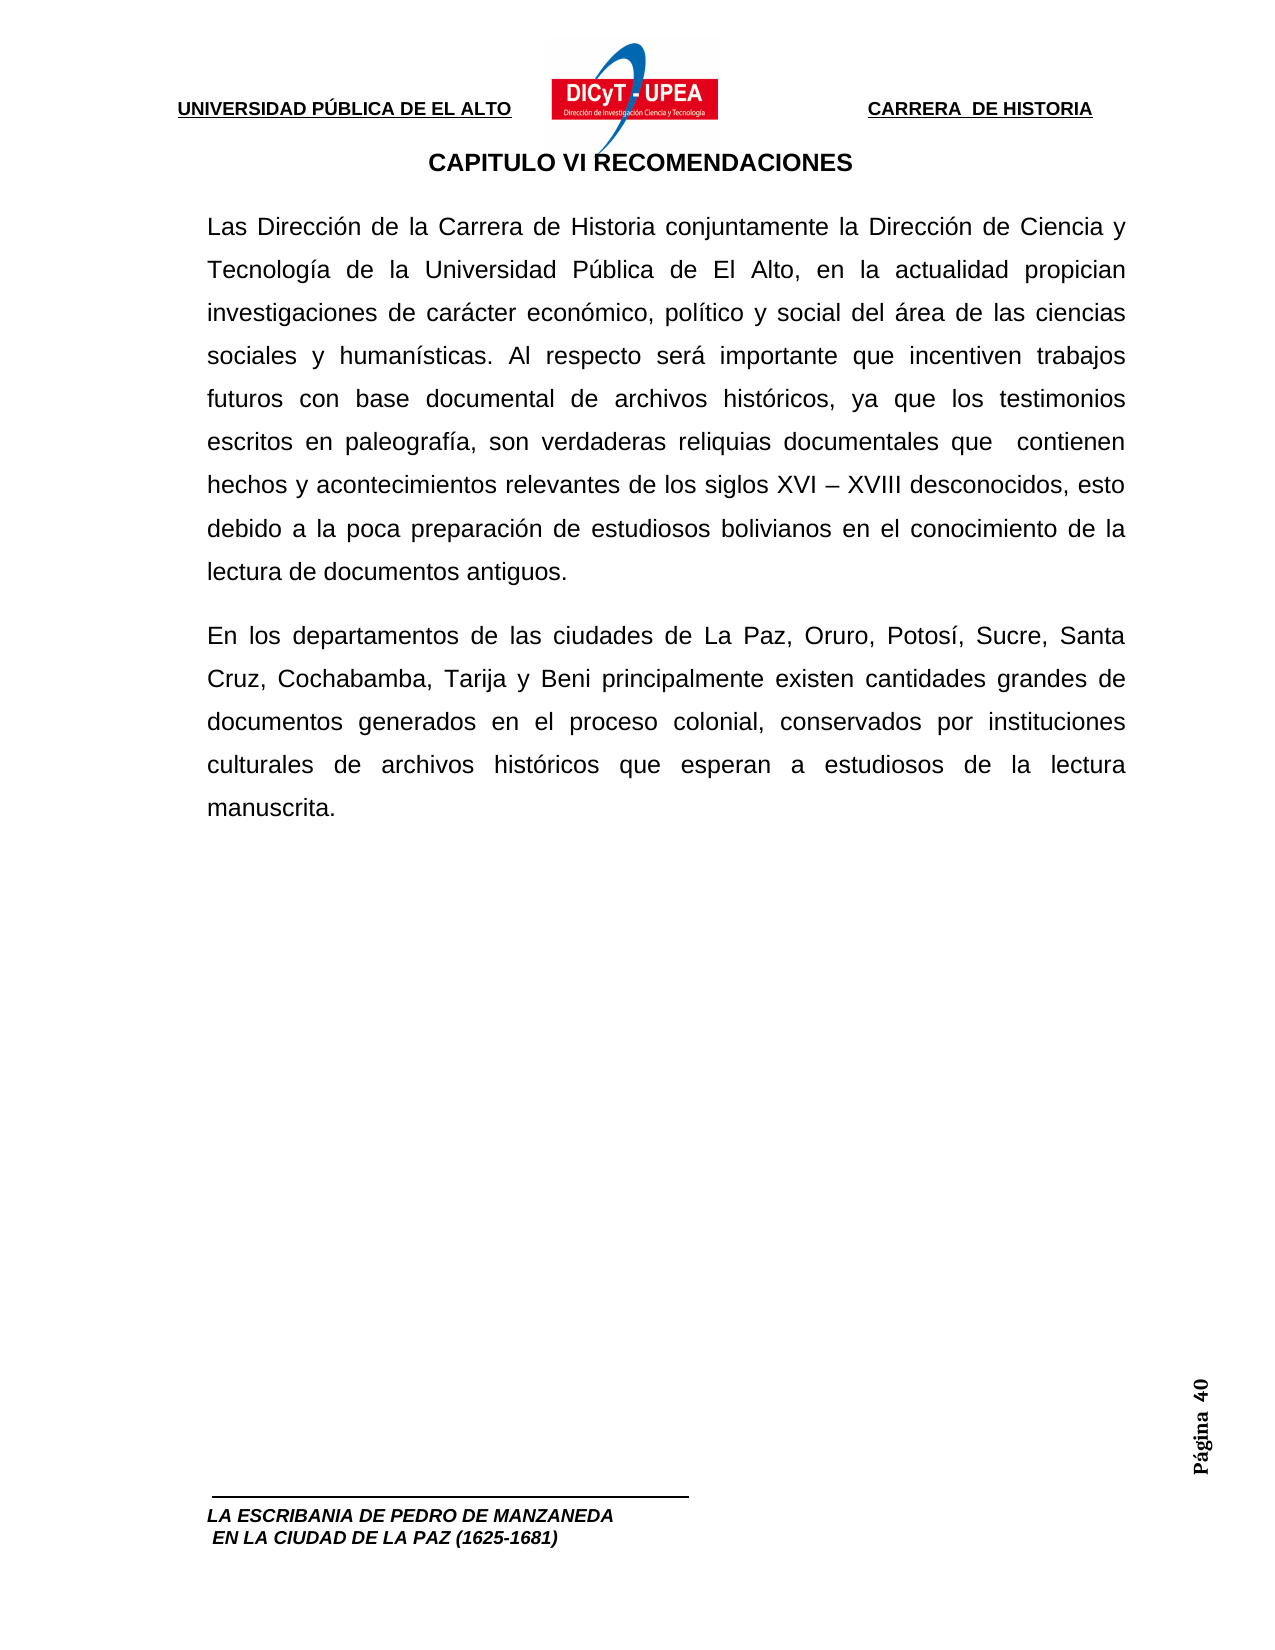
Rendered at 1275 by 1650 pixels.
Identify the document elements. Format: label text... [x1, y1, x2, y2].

text En los departamentos de las ciudades de La Paz, Oruro, Potosí, Sucre, Santa Cruz, Cochabamba, Tarija y Beni principalmente existen cantidades grandes de documentos generados en el proceso colonial, conservados por instituciones culturales de archivos históricos que esperan a estudiosos de la lectura manuscrita. [207, 621, 1127, 822]
text Las Dirección de la Carrera de Historia conjuntamente la Dirección de Ciencia y Tecnología de la Universidad Pública de El Alto, en la actualidad propician investigaciones de carácter económico, político y social del área de las ciencias sociales y humanísticas. Al respecto será importante que incentiven trabajos futuros con base documental de archivos históricos, ya que los testimonios escritos en paleografía, son verdaderas reliquias documentales que contienen hechos y acontecimientos relevantes de los siglos XVI – XVIII desconocidos, esto debido a la poca preparación de estudiosos bolivianos en el conocimiento de la lectura de documentos antiguos. [207, 212, 1127, 585]
text CAPITULO VI RECOMENDACIONES [354, 148, 1127, 176]
picture [545, 37, 721, 148]
